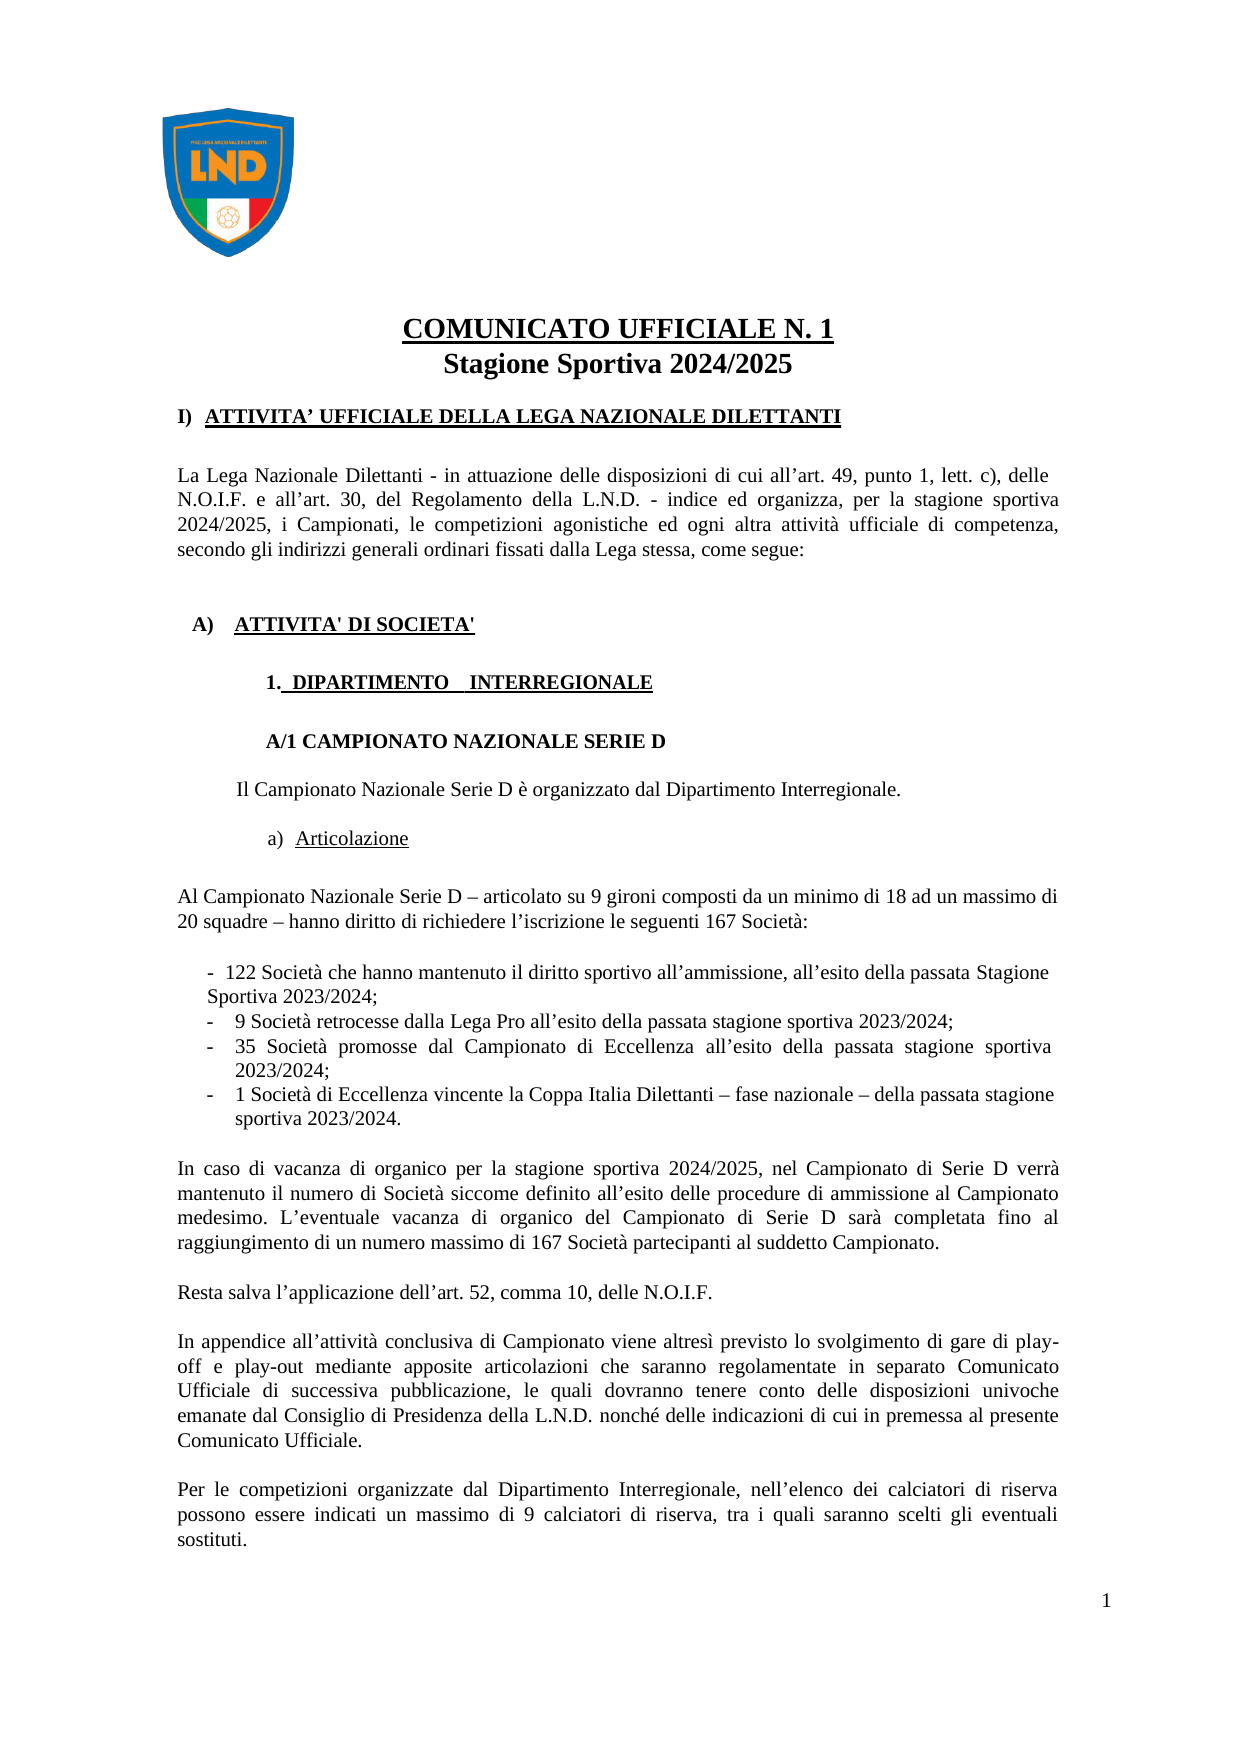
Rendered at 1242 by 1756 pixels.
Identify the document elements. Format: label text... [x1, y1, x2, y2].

list 9 Società retrocesse dalla Lega Pro all’esito della passata stagione sportiva 2023/2024; [206, 1009, 1125, 1033]
text Resta salva l’applicazione dell’art. 52, comma 10, delle N.O.I.F. [177, 1280, 1125, 1304]
list 1 Società di Eccellenza vincente la Coppa Italia Dilettanti – fase nazionale – della passata stagione sportiva 2023/2024. [206, 1082, 1063, 1130]
list 122 Società che hanno mantenuto il diritto sportivo all’ammissione, all’esito della passata Stagione Sportiva 2023/2024; [207, 959, 1058, 1008]
text Stagione Sportiva 2024/2025 [148, 346, 1088, 379]
text COMUNICATO UFFICIALE N. 1 [148, 312, 1088, 345]
list DIPARTIMENTO INTERREGIONALE [266, 670, 1125, 694]
text In appendice all’attività conclusiva di Campionato viene altresì previsto lo svolgimento di gare di play- off e play-out mediante apposite articolazioni che saranno regolamentate in separato Comunicato Ufficiale di successiva pubblicazione, le quali dovranno tenere conto delle disposizioni univoche emanate dal Consiglio di Presidenza della L.N.D. nonché delle indicazioni di cui in premessa al presente Comunicato Ufficiale. [177, 1329, 1059, 1452]
text La Lega Nazionale Dilettanti - in attuazione delle disposizioni di cui all’art. 49, punto 1, lett. c), delle [177, 462, 1125, 487]
list Articolazione [267, 826, 1125, 850]
subtitle ATTIVITA' DI SOCIETA' [160, 612, 1125, 636]
text Il Campionato Nazionale Serie D è organizzato dal Dipartimento Interregionale. [236, 777, 1125, 801]
subtitle I) ATTIVITA’ UFFICIALE DELLA LEGA NAZIONALE DILETTANTI [177, 404, 1125, 428]
text Al Campionato Nazionale Serie D – articolato su 9 gironi composti da un minimo di 18 ad un massimo di 20 squadre – hanno diritto di richiedere l’iscrizione le seguenti 167 Società: [177, 884, 1059, 933]
list e all’art. 30, del Regolamento della L.N.D. - indice ed organizza, per la stagione sportiva 2024/2025, i Campionati, le competizioni agonistiche ed ogni altra attività ufficiale di competenza, secondo gli indirizzi generali ordinari fissati dalla Lega stessa, come segue: [177, 487, 1059, 561]
text Per le competizioni organizzate dal Dipartimento Interregionale, nell’elenco dei calciatori di riserva possono essere indicati un massimo di 9 calciatori di riserva, tra i quali saranno scelti gli eventuali sostituti. [177, 1477, 1058, 1551]
text A/1 CAMPIONATO NAZIONALE SERIE D [266, 728, 1125, 753]
list 35 Società promosse dal Campionato di Eccellenza all’esito della passata stagione sportiva 2023/2024; [206, 1033, 1062, 1082]
text In caso di vacanza di organico per la stagione sportiva 2024/2025, nel Campionato di Serie D verrà mantenuto il numero di Società siccome definito all’esito delle procedure di ammissione al Campionato medesimo. L’eventuale vacanza di organico del Campionato di Serie D sarà completata fino al raggiungimento di un numero massimo di 167 Società partecipanti al suddetto Campionato. [177, 1156, 1059, 1254]
picture [160, 108, 296, 257]
